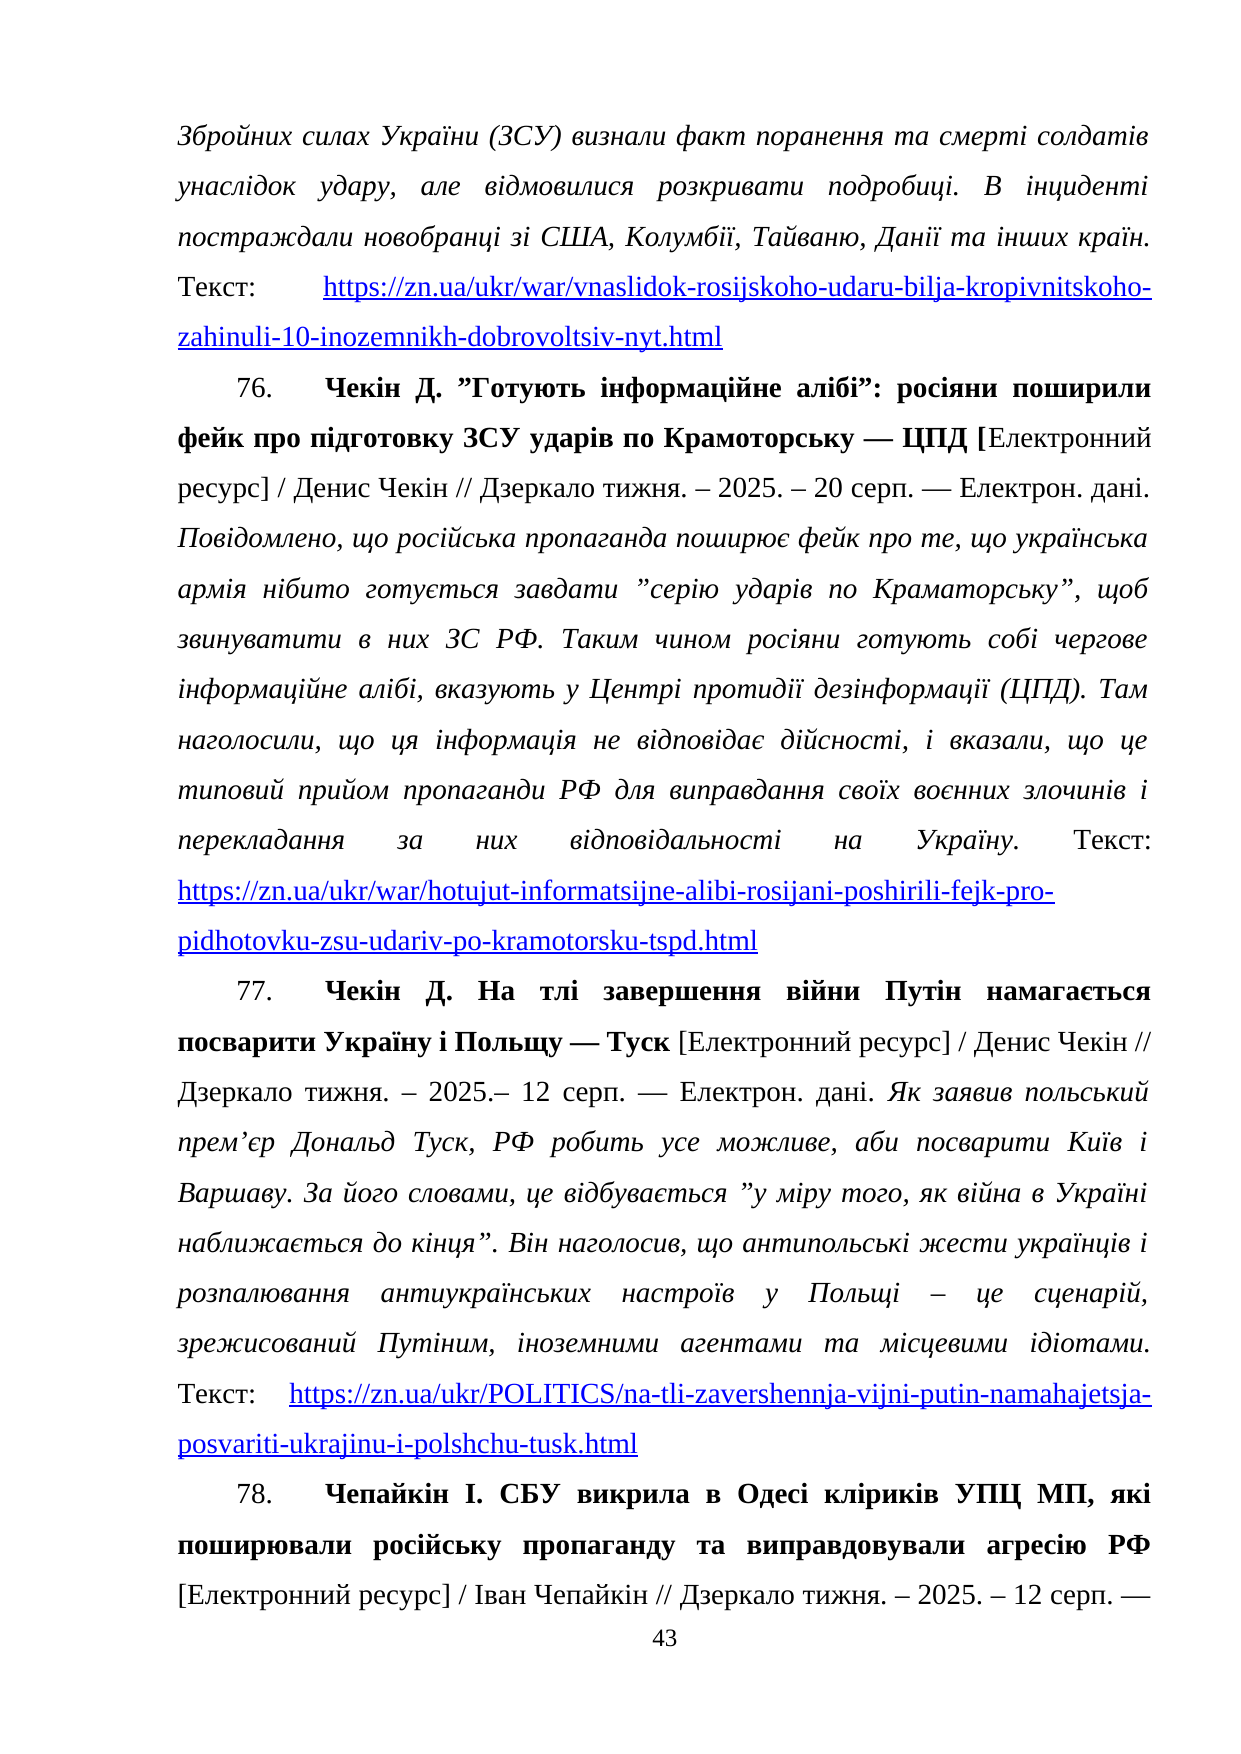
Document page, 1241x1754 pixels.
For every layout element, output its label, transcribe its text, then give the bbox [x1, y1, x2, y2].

list Чекін Д. На тлі завершення війни Путін намагається посварити Україну і Польщу — Туск [Електронний ресурс] / Денис Чекін // Дзеркало тижня. – 2025.– 12 серп. — Електрон. дані. Як заявив польський премʼєр Дональд Туск, РФ робить усе можливе, аби посварити Київ і Варшаву. За його словами, це відбувається ”у міру того, як війна в Україні наближається до кінця”. Він наголосив, що антипольські жести українців і розпалювання антиукраїнських настроїв у Польщі – це сценарій, зрежисований Путіним, іноземними агентами та місцевими ідіотами. Текст: https://zn.ua/ukr/POLITICS/na-tli-zavershennja-vijni-putin-namahajetsja-posvariti-ukrajinu-i-polshchu-tusk.html [177, 973, 1152, 1460]
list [177, 1477, 1152, 1611]
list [177, 118, 1152, 353]
list Чекін Д. ”Готують інформаційне алібі”: росіяни поширили фейк про підготовку ЗСУ ударів по Крамоторську — ЦПД [Електронний ресурс] / Денис Чекін // Дзеркало тижня. – 2025. – 20 серп. — Електрон. дані. Повідомлено, що російська пропаганда поширює фейк про те, що українська армія нібито готується завдати ”серію ударів по Краматорську”, щоб звинуватити в них ЗС РФ. Таким чином росіяни готують собі чергове інформаційне алібі, вказують у Центрі протидії дезінформації (ЦПД). Там наголосили, що ця інформація не відповідає дійсності, і вказали, що це типовий прийом пропаганди РФ для виправдання своїх воєнних злочинів і перекладання за них відповідальності на Україну. Текст: https://zn.ua/ukr/war/hotujut-informatsijne-alibi-rosijani-poshirili-fejk-pro-pidhotovku-zsu-udariv-po-kramotorsku-tspd.html [177, 370, 1152, 957]
